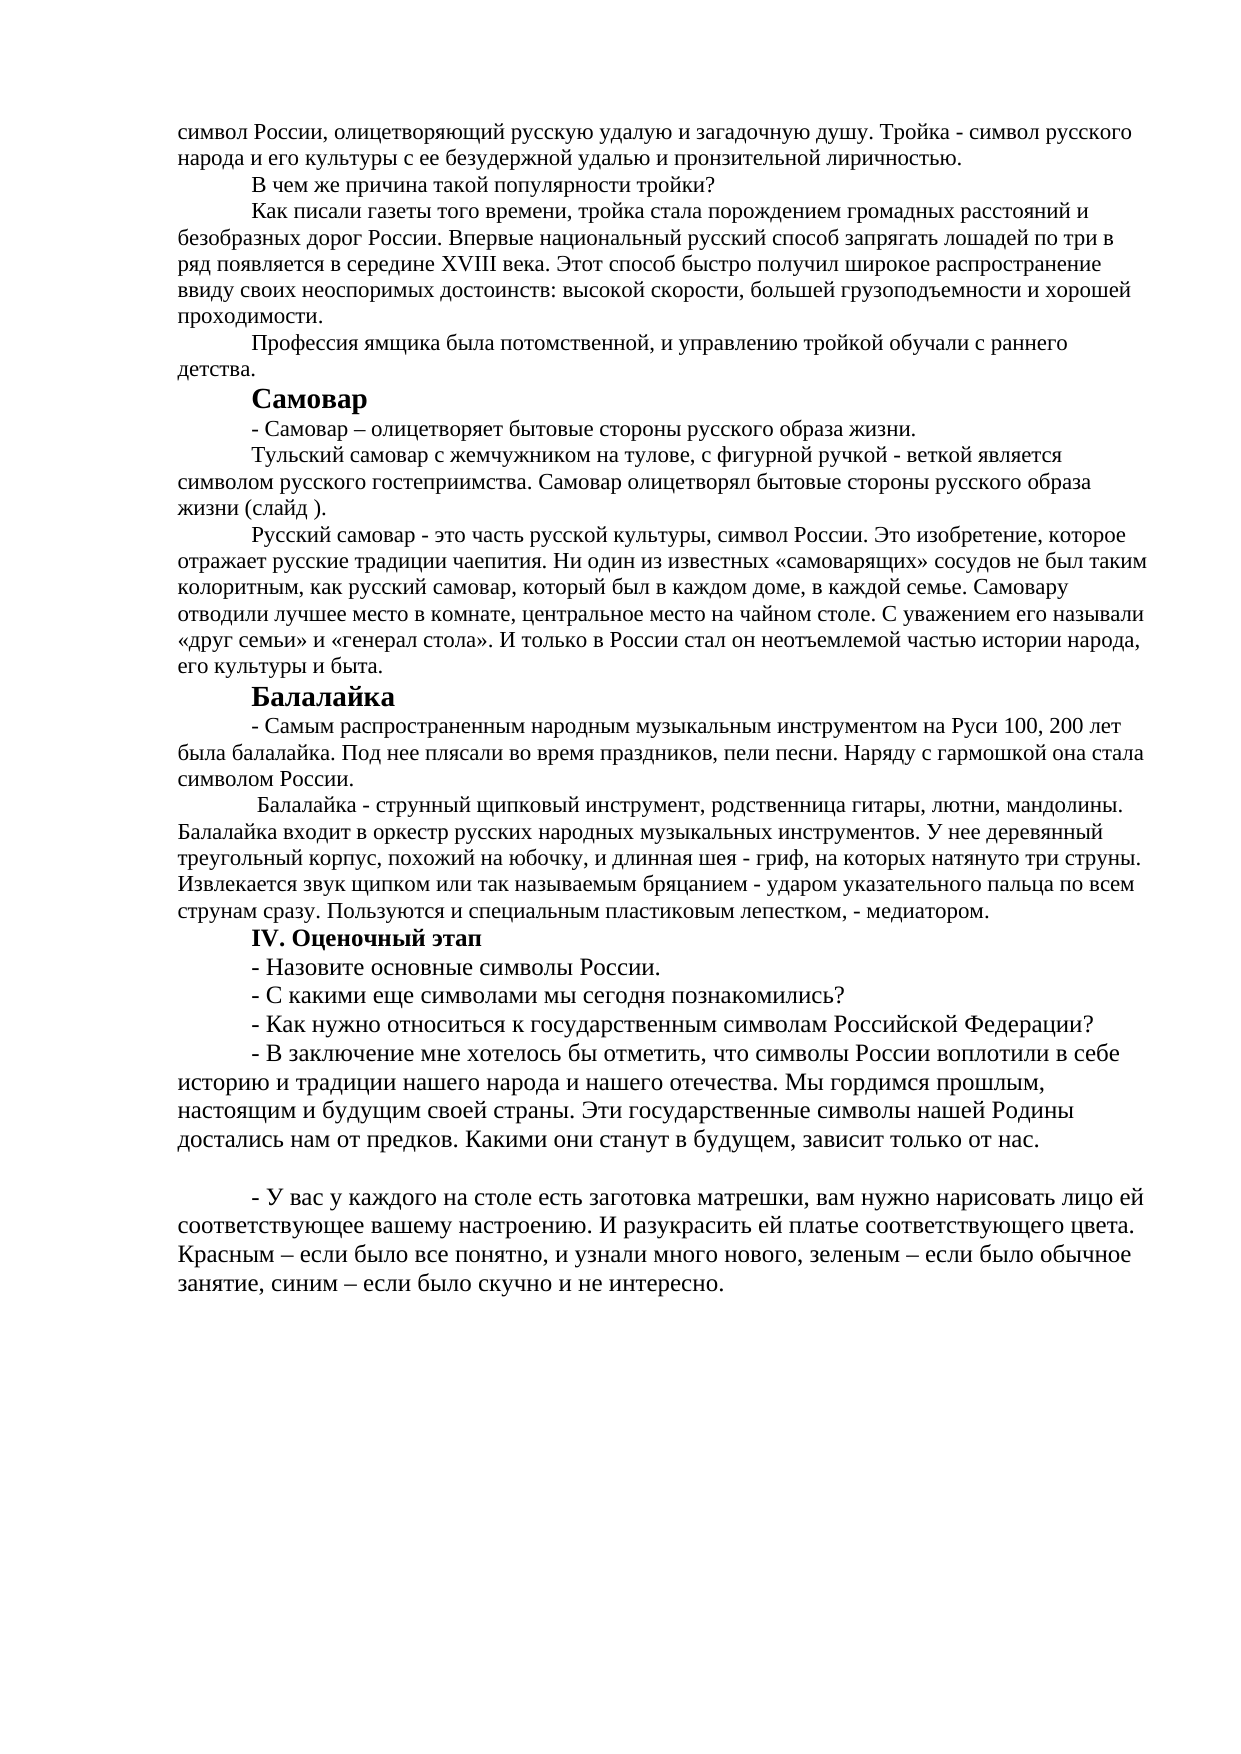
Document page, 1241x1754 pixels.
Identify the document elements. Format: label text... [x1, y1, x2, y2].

text - Как нужно относиться к государственным символам Российской Федерации? [177, 1009, 1152, 1038]
text - Самым распространенным народным музыкальным инструментом на Руси 100, 200 лет была балалайка. Под нее плясали во время праздников, пели песни. Наряду с гармошкой она стала символом России. [177, 712, 1152, 791]
text IV. Оценочный этап [177, 923, 1152, 952]
text - В заключение мне хотелось бы отметить, что символы России воплотили в себе историю и традиции нашего народа и нашего отечества. Мы гордимся прошлым, настоящим и будущим своей страны. Эти государственные символы нашей Родины достались нам от предков. Какими они станут в будущем, зависит только от нас. [177, 1038, 1152, 1153]
text Тульский самовар с жемчужником на тулове, с фигурной ручкой - веткой является символом русского гостеприимства. Самовар олицетворял бытовые стороны русского образа жизни (слайд ). [177, 442, 1152, 521]
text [177, 118, 1152, 171]
text Русский самовар - это часть русской культуры, символ России. Это изобретение, которое отражает русские традиции чаепития. Ни один из известных «самоварящих» сосудов не был таким колоритным, как русский самовар, который был в каждом доме, в каждой семье. Самовару отводили лучшее место в комнате, центральное место на чайном столе. С уважением его называли «друг семьи» и «генерал стола». И только в России стал он неотъемлемой частью истории народа, его культуры и быта. [177, 521, 1152, 679]
text - С какими еще символами мы сегодня познакомились? [177, 981, 1152, 1009]
text Как писали газеты того времени, тройка стала порождением громадных расстояний и безобразных дорог России. Впервые национальный русский способ запрягать лошадей по три в ряд появляется в середине XVIII века. Этот способ быстро получил широкое распространение ввиду своих неоспоримых достоинств: высокой скорости, большей грузоподъемности и хорошей проходимости. [177, 197, 1152, 329]
text Балалайка - струнный щипковый инструмент, родственница гитары, лютни, мандолины. Балалайка входит в оркестр русских народных музыкальных инструментов. У нее деревянный треугольный корпус, похожий на юбочку, и длинная шея - гриф, на которых натянуто три струны. Извлекается звук щипком или так называемым бряцанием - ударом указательного пальца по всем струнам сразу. Пользуются и специальным пластиковым лепестком, - медиатором. [177, 791, 1152, 923]
text Балалайка [177, 679, 1152, 712]
text Самовар [177, 382, 1152, 415]
text В чем же причина такой популярности тройки? [177, 171, 1152, 197]
text Профессия ямщика была потомственной, и управлению тройкой обучали с раннего детства. [177, 329, 1152, 382]
text - Назовите основные символы России. [177, 952, 1152, 981]
text - Самовар – олицетворяет бытовые стороны русского образа жизни. [177, 415, 1152, 442]
text - У вас у каждого на столе есть заготовка матрешки, вам нужно нарисовать лицо ей соответствующее вашему настроению. И разукрасить ей платье соответствующего цвета. Красным – если было все понятно, и узнали много нового, зеленым – если было обычное занятие, синим – если было скучно и не интересно. [177, 1182, 1152, 1297]
